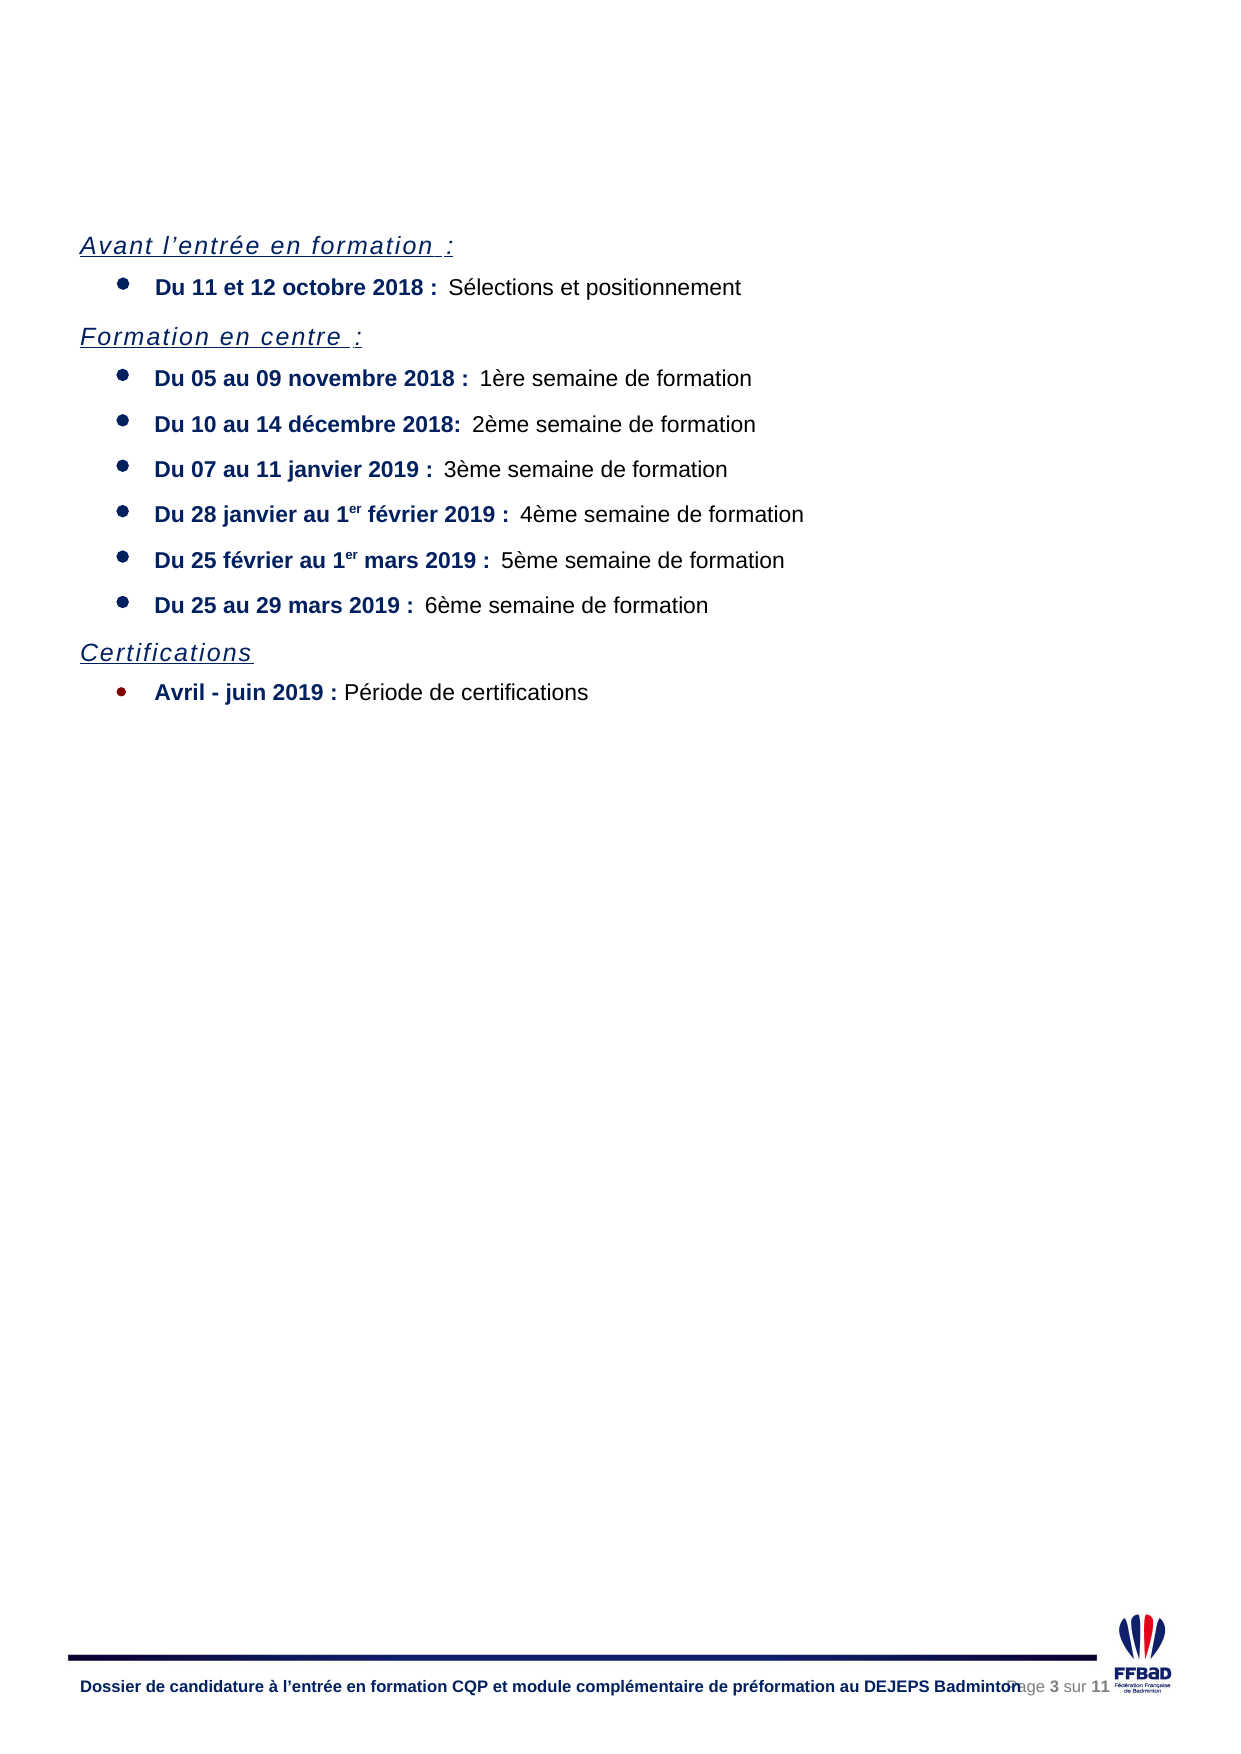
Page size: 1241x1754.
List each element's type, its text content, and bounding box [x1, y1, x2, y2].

list Du 25 au 29 mars 2019 : 6ème semaine de formation [117, 578, 1104, 623]
picture [0, 1606, 1229, 1735]
list Du 07 au 11 janvier 2019 : 3ème semaine de formation [117, 442, 1104, 487]
list Du 11 et 12 octobre 2018 : Sélections et positionnement [117, 260, 1104, 305]
list Avril - juin 2019 : Période de certifications [117, 679, 1104, 706]
list Du 28 janvier au 1er février 2019 : 4ème semaine de formation [117, 487, 1104, 533]
text Formation en centre : [80, 322, 1104, 351]
list Du 05 au 09 novembre 2018 : 1ère semaine de formation [117, 351, 1104, 396]
text Certifications [80, 638, 1104, 667]
text Avant l’entrée en formation : [80, 231, 1104, 260]
list Du 25 février au 1er mars 2019 : 5ème semaine de formation [117, 533, 1104, 578]
list Du 10 au 14 décembre 2018: 2ème semaine de formation [117, 396, 1104, 442]
